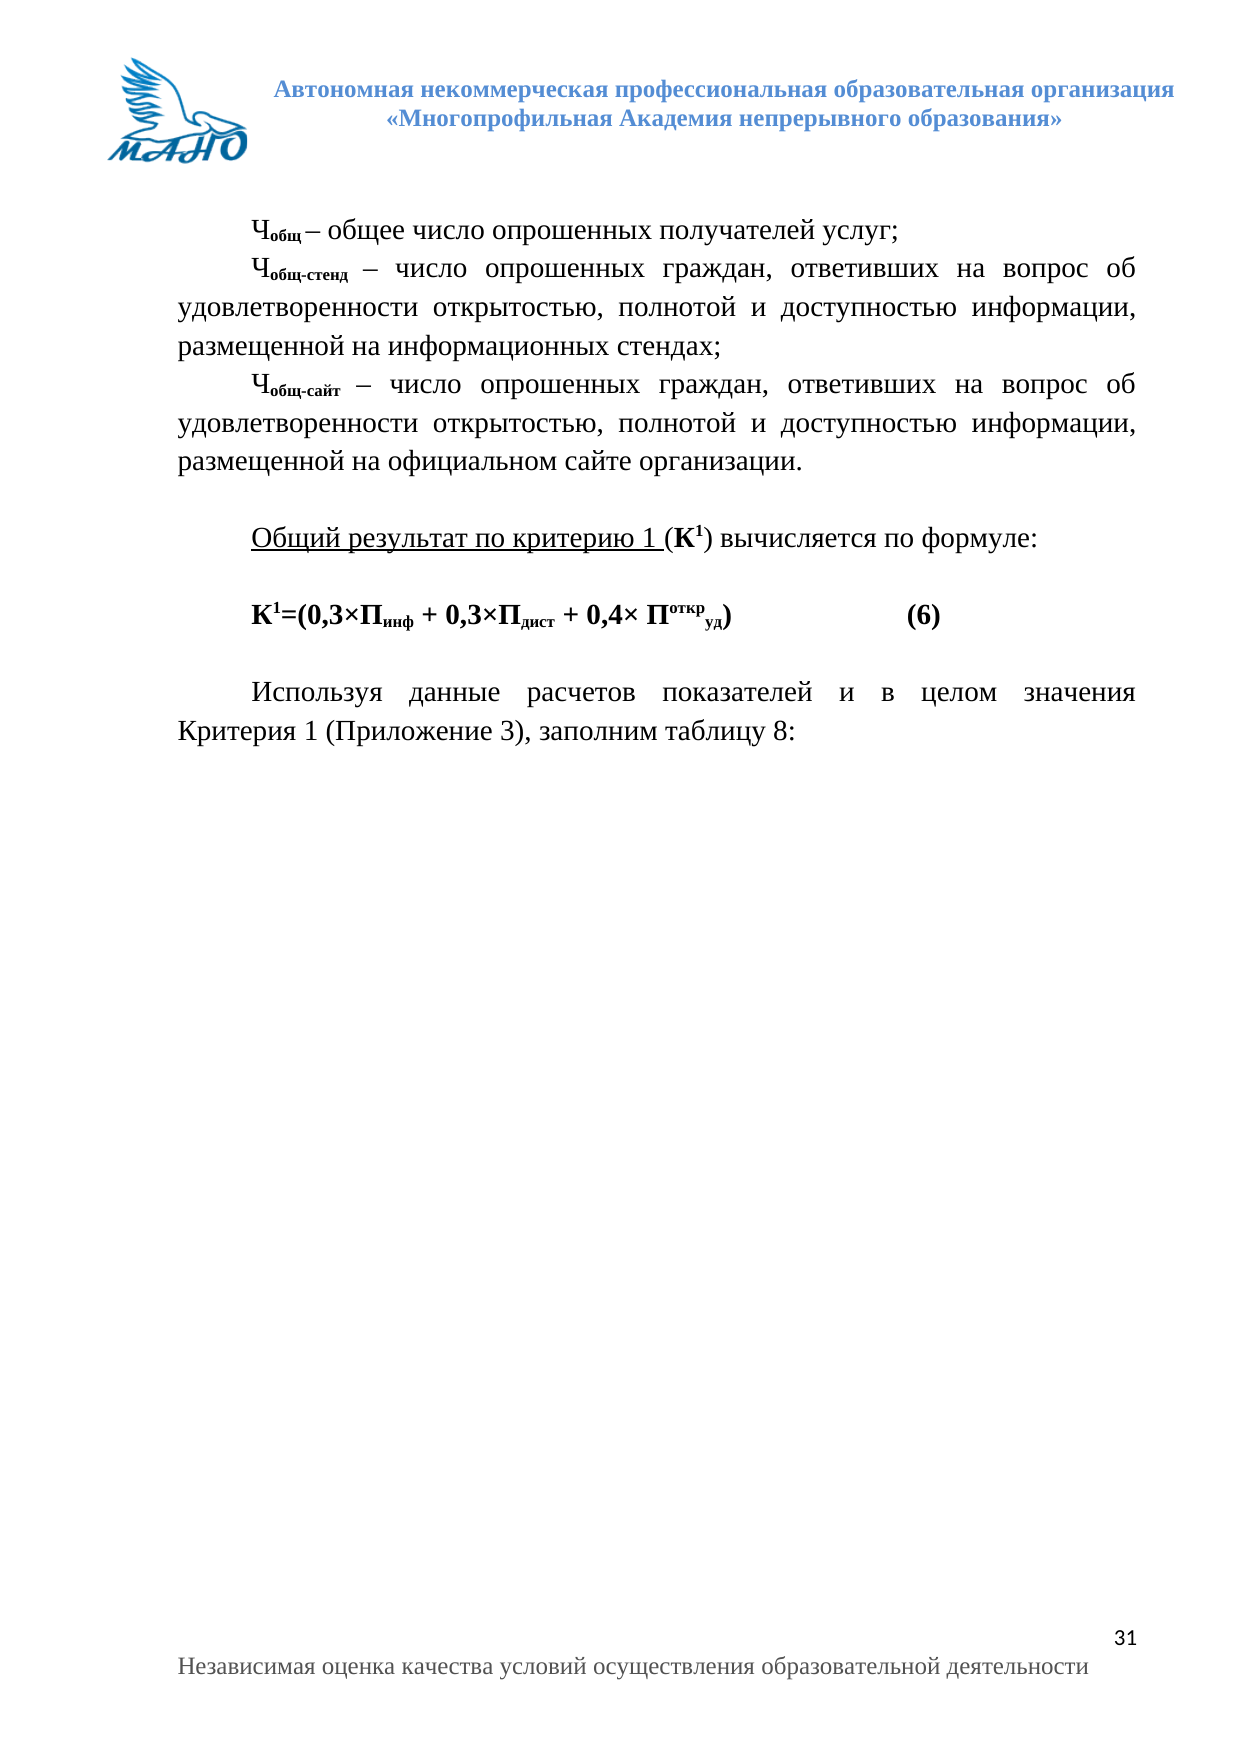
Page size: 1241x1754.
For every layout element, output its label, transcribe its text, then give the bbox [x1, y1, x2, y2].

text К1=(0,3×Пинф + 0,3×Пдист + 0,4× Поткруд) (6) [177, 597, 1137, 631]
picture [106, 57, 248, 164]
text Общий результат по критерию 1 (К1) вычисляется по формуле: [177, 520, 1137, 554]
text Чобщ-сайт – число опрошенных граждан, ответивших на вопрос об удовлетворенности открытостью, полнотой и доступностью информации, размещенной на официальном сайте организации. [177, 366, 1137, 477]
text Чобщ-стенд – число опрошенных граждан, ответивших на вопрос об удовлетворенности открытостью, полнотой и доступностью информации, размещенной на информационных стендах; [177, 251, 1137, 361]
text Используя данные расчетов показателей и в целом значения Критерия 1 (Приложение 3), заполним таблицу 8: [177, 674, 1137, 747]
text Чобщ – общее число опрошенных получателей услуг; [177, 212, 1137, 246]
